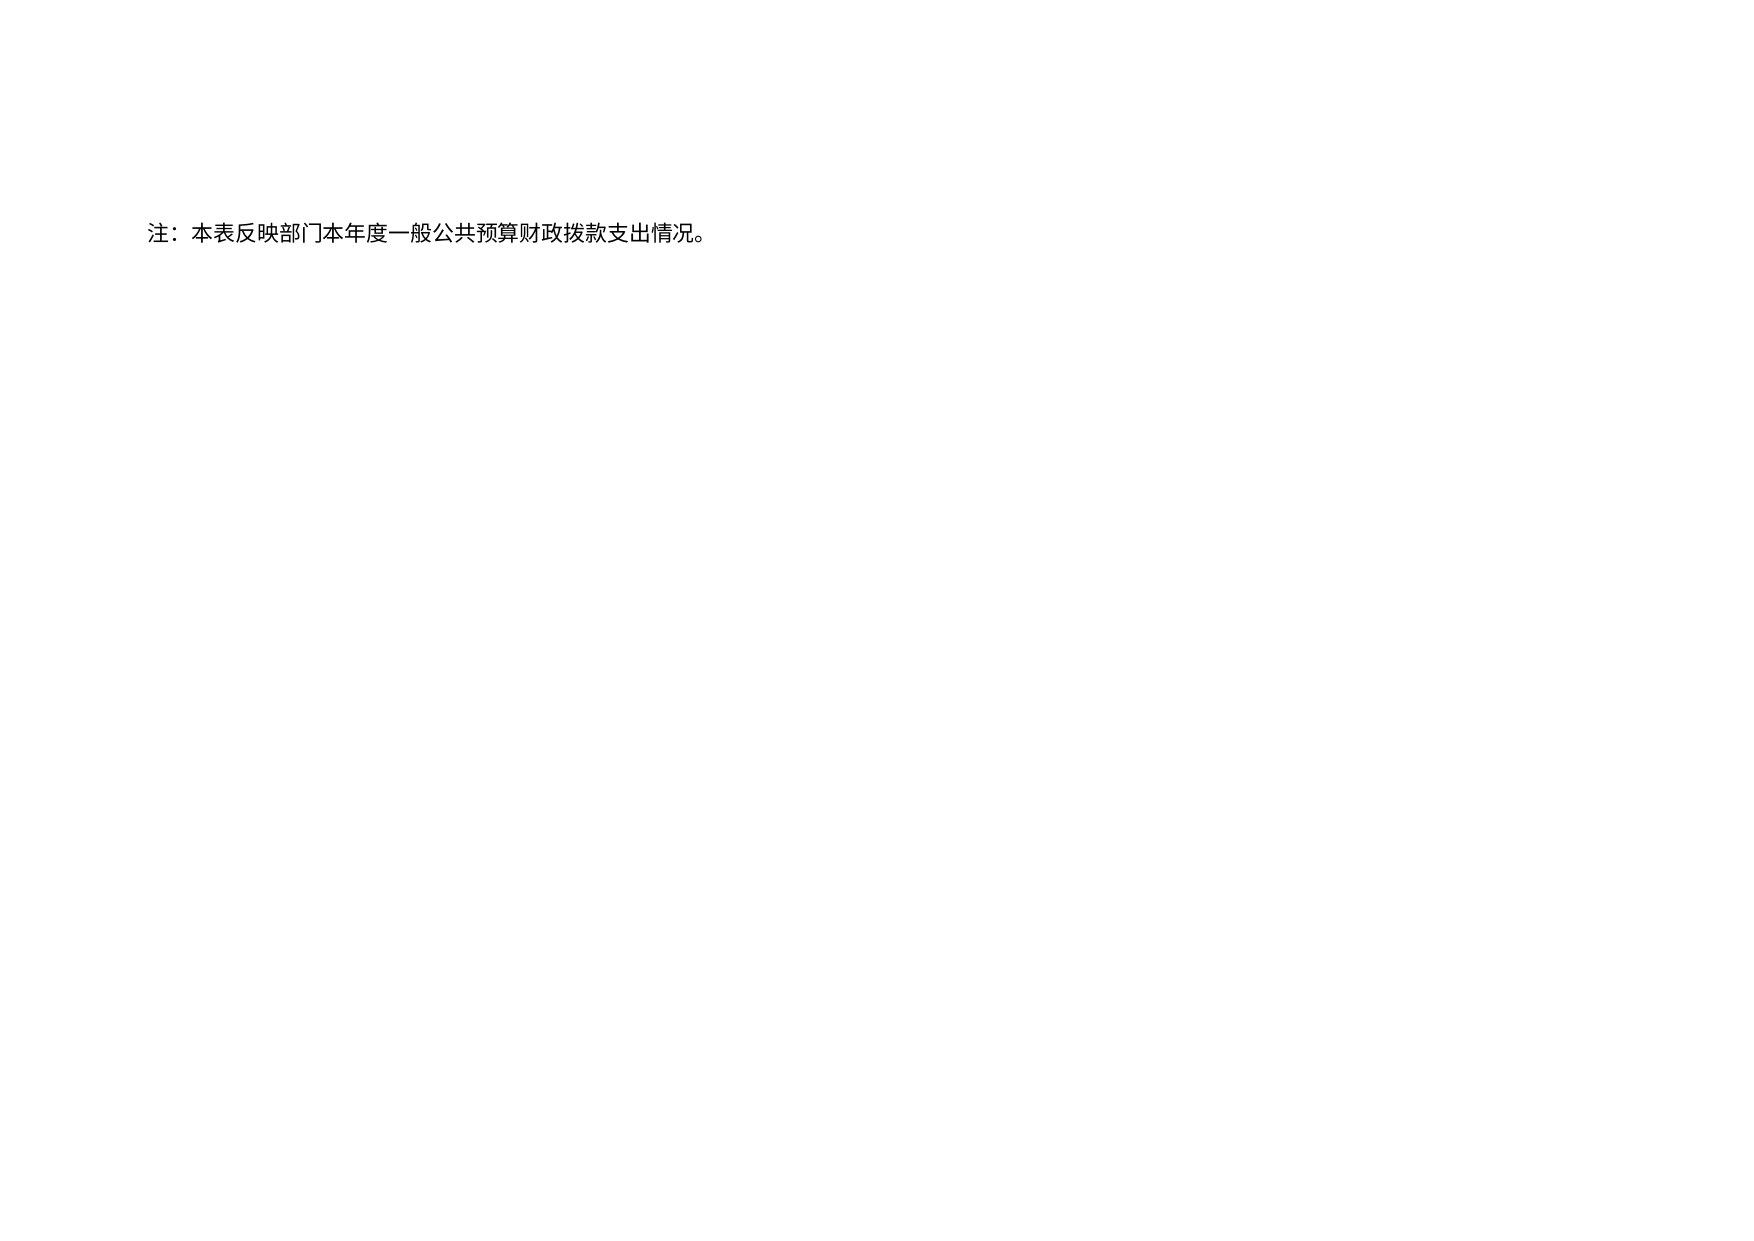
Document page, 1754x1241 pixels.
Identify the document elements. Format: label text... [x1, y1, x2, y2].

table_cell 注：本表反映部门本年度一般公共预算财政拨款支出情况。 [136, 198, 1617, 265]
